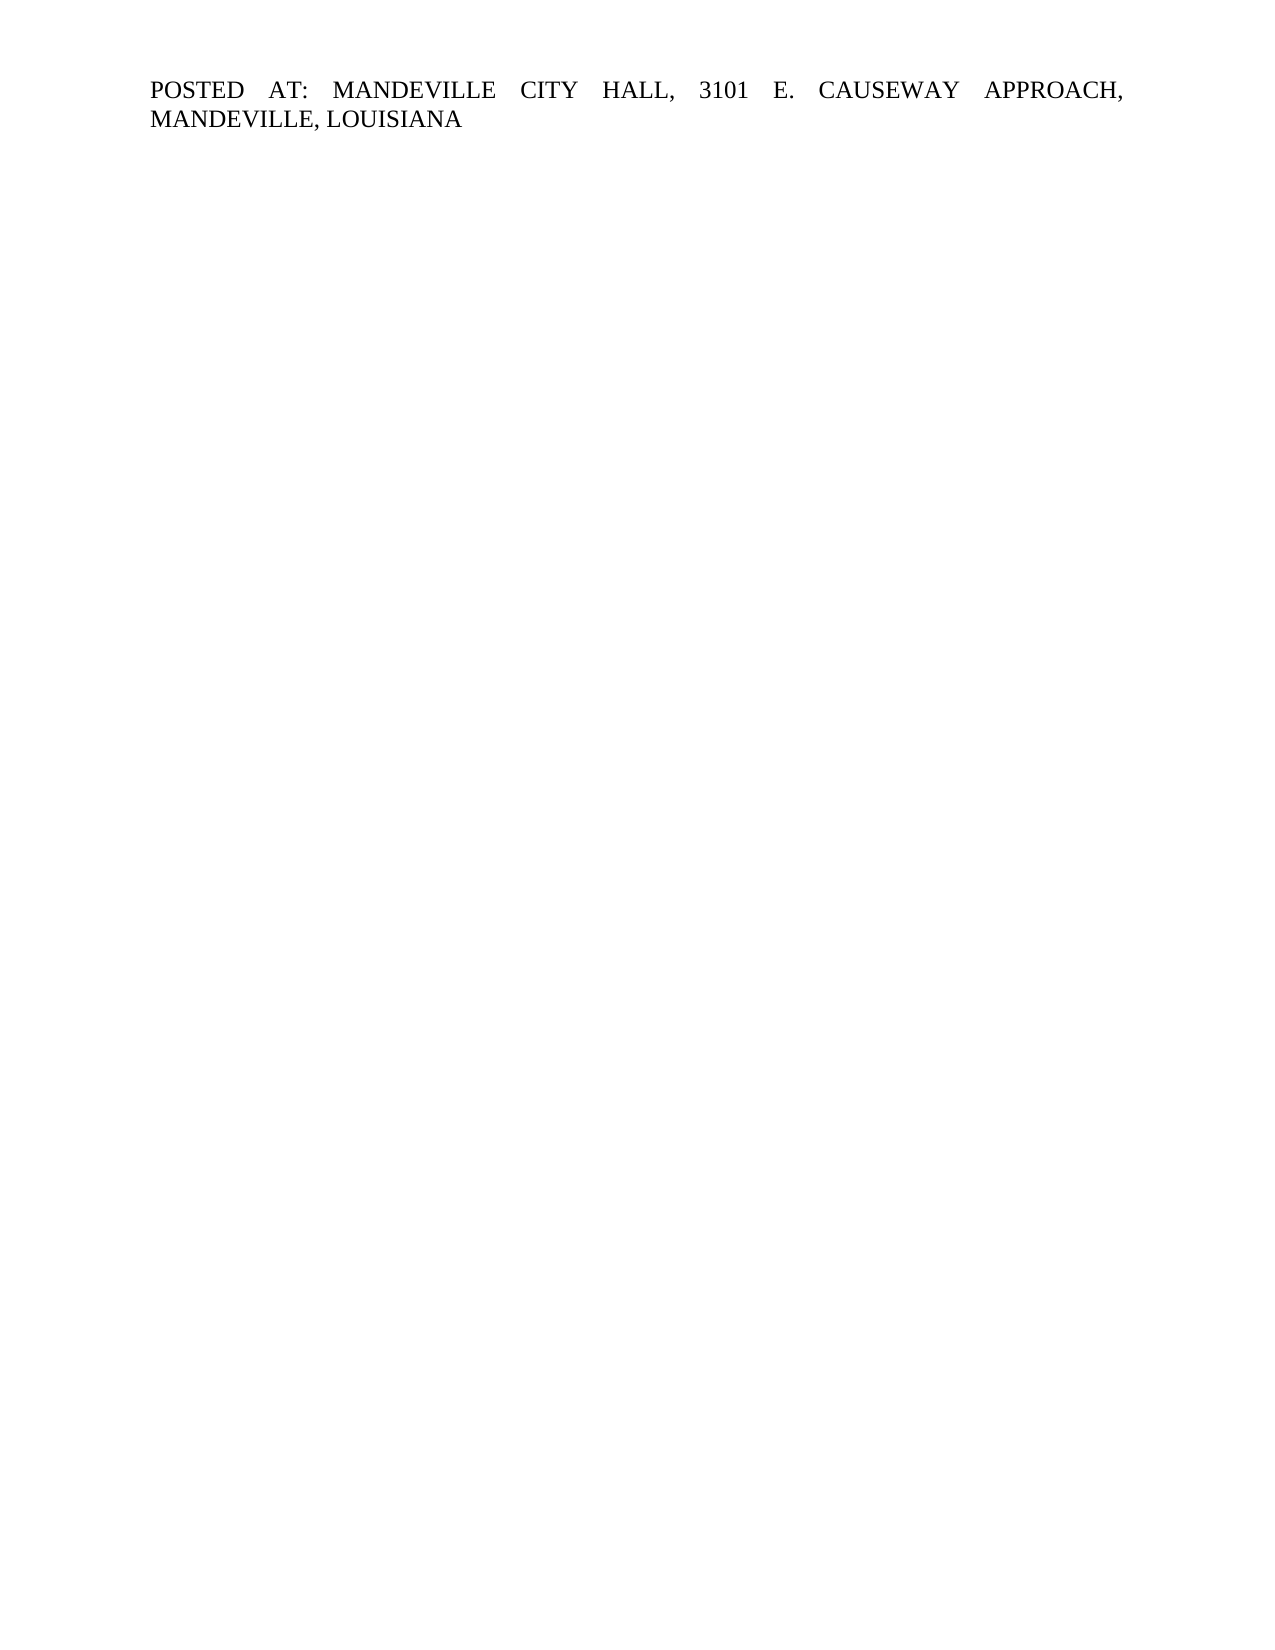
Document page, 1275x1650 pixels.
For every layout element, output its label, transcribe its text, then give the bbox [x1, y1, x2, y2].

text POSTED AT: MANDEVILLE CITY HALL, 3101 E. CAUSEWAY APPROACH, MANDEVILLE, LOUISIANA [150, 75, 1125, 132]
